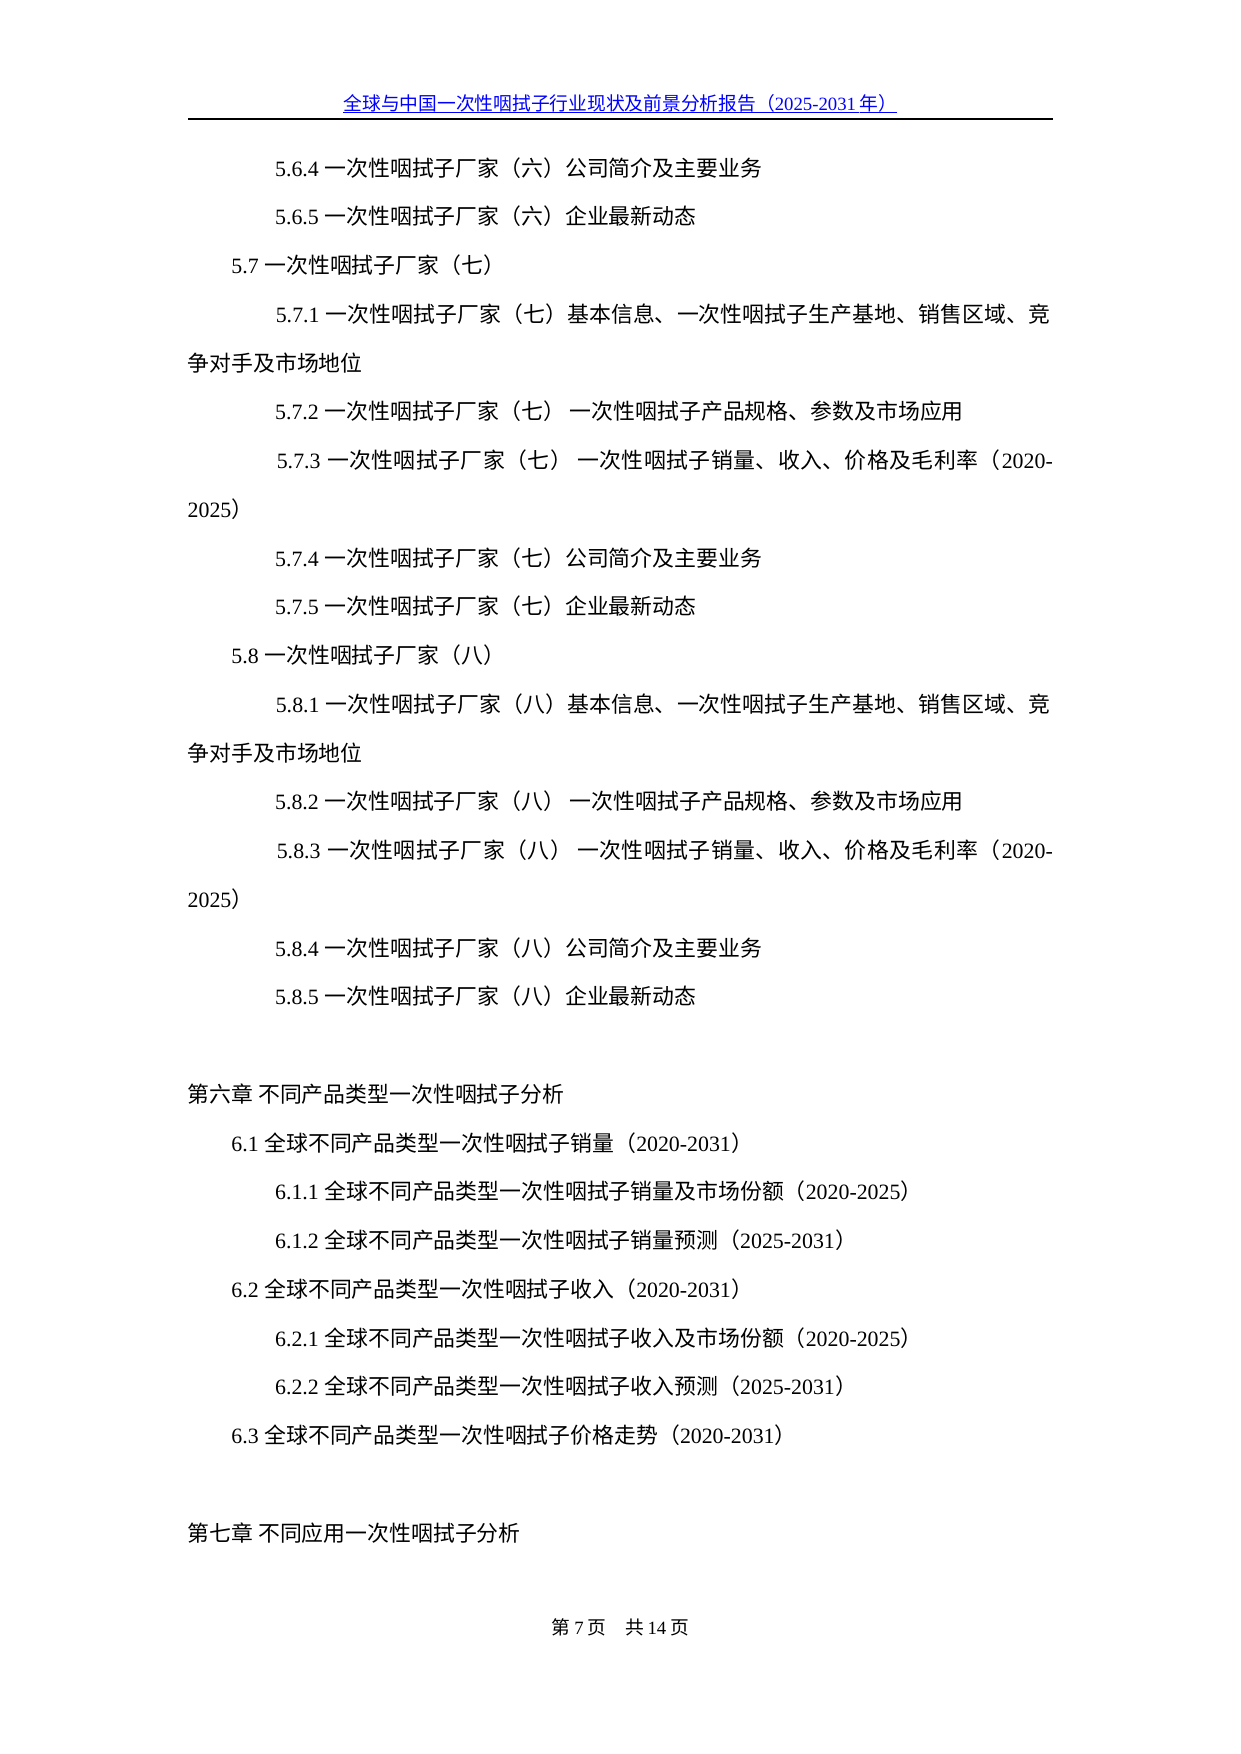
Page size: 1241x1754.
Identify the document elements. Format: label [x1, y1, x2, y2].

text [187, 150, 1053, 1548]
